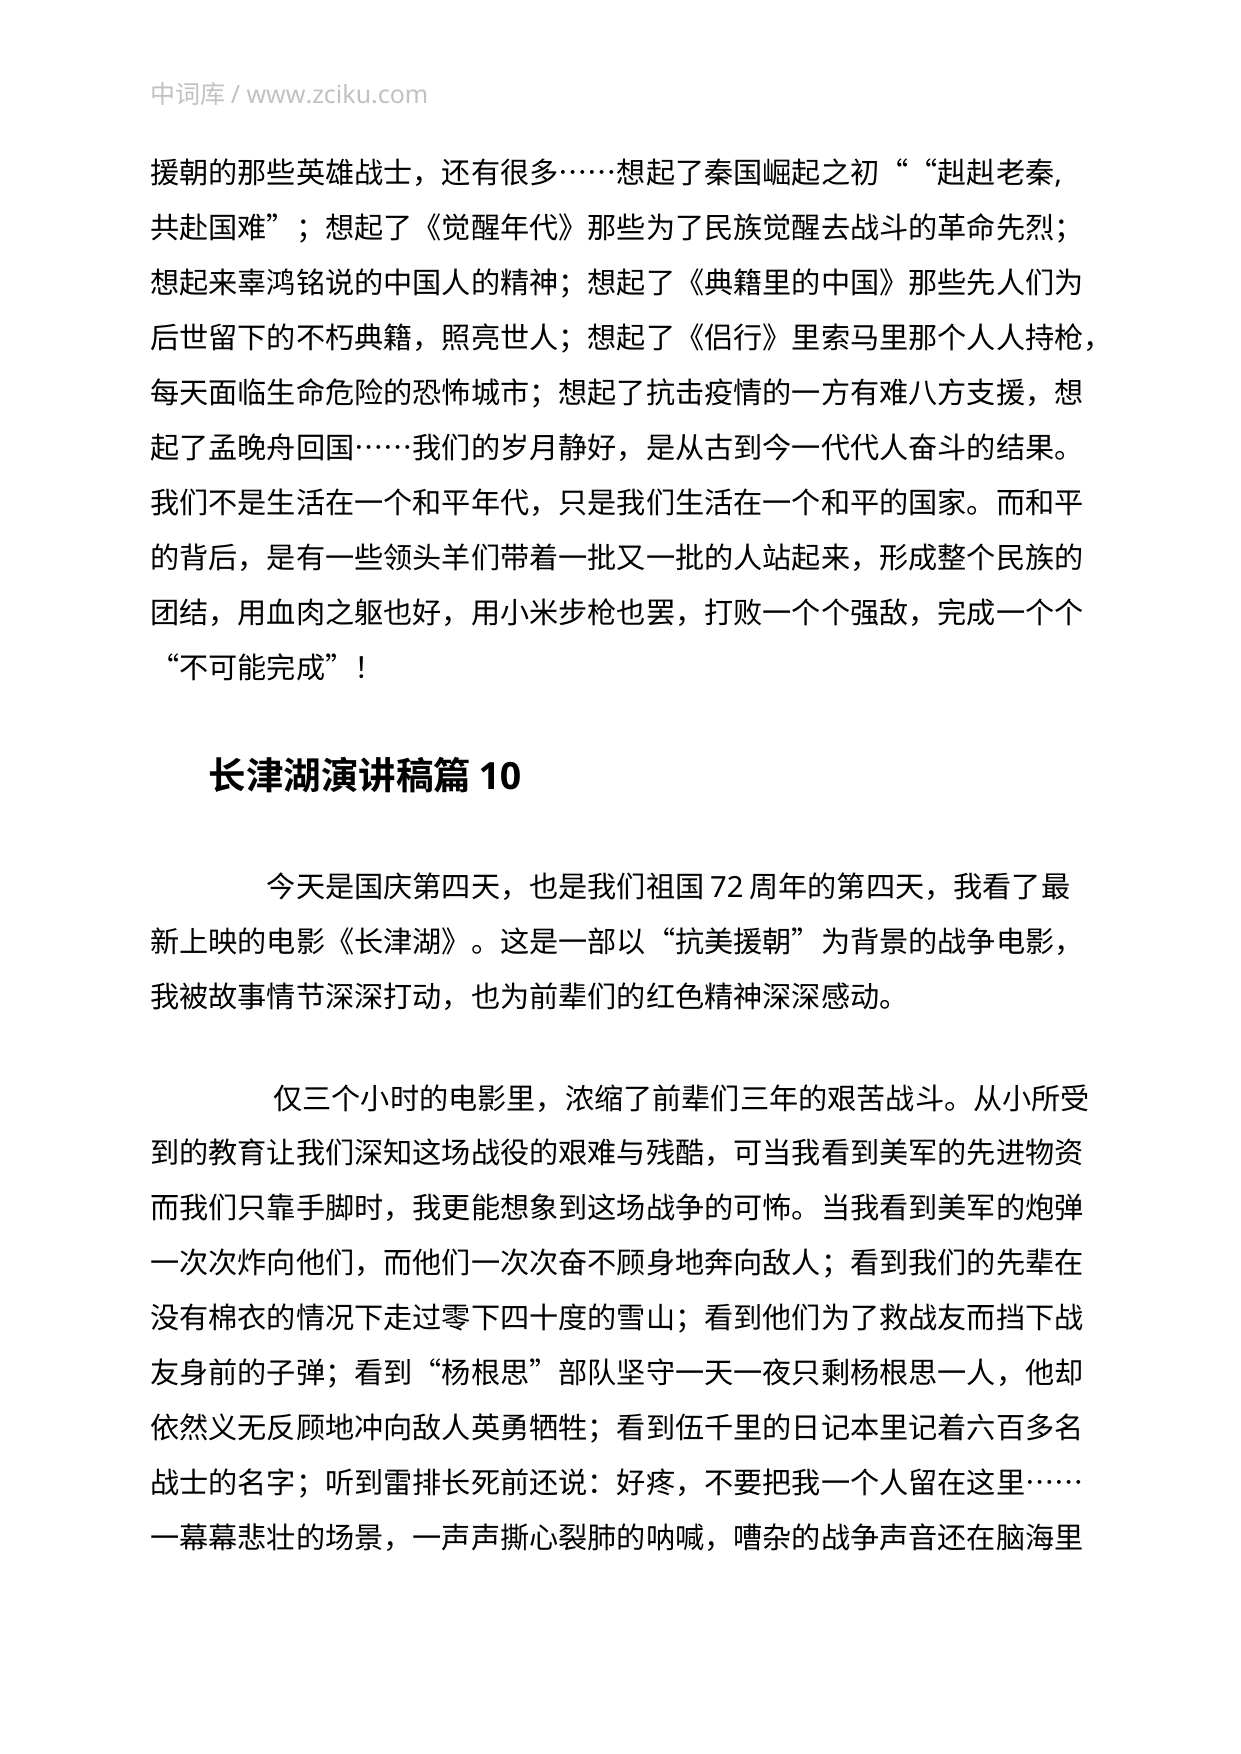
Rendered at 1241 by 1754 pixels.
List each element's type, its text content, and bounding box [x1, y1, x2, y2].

text 长津湖演讲稿篇10 [150, 746, 1090, 800]
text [150, 1075, 1090, 1557]
text 今天是国庆第四天，也是我们祖国72周年的第四天，我看了最新上映的电影《长津湖》。这是一部以“抗美援朝”为背景的战争电影，我被故事情节深深打动，也为前辈们的红色精神深深感动。 [150, 863, 1090, 1016]
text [150, 150, 1090, 686]
